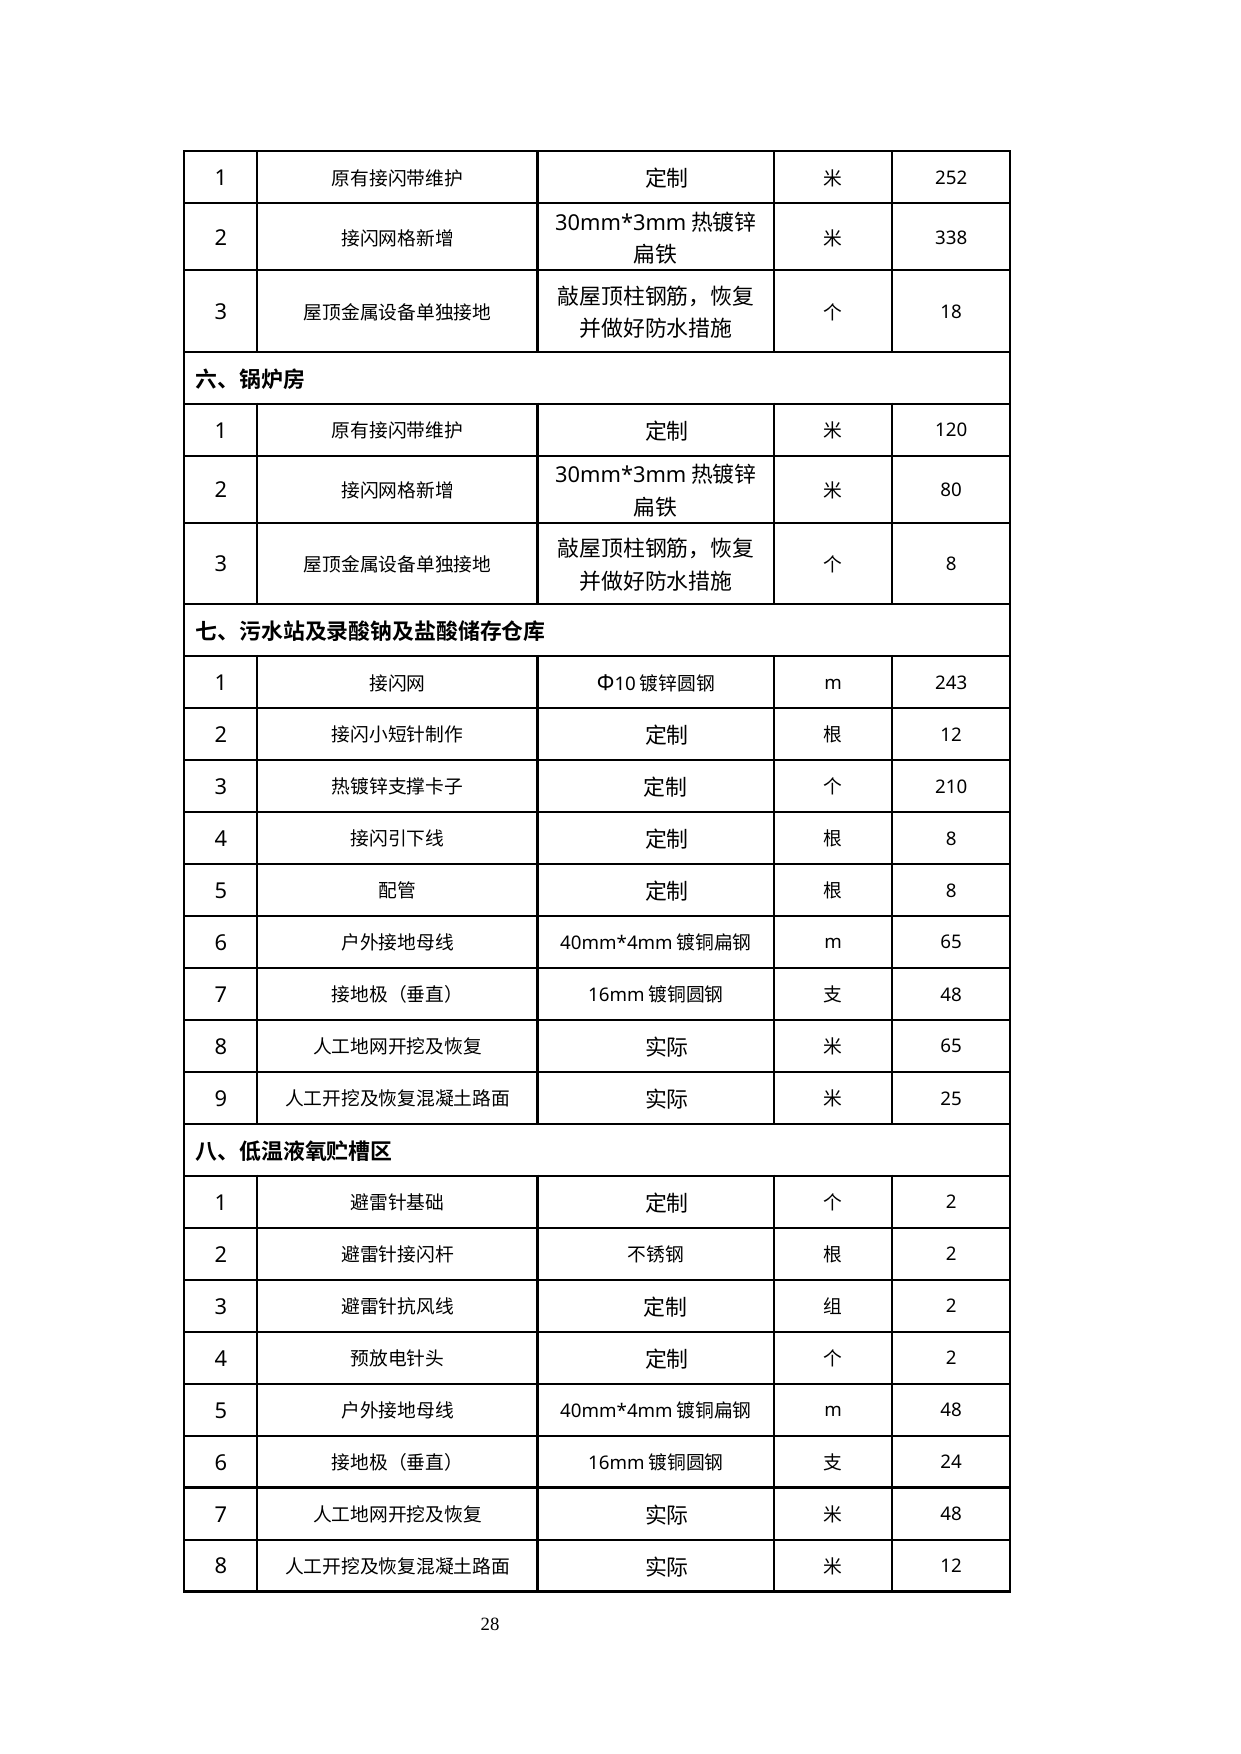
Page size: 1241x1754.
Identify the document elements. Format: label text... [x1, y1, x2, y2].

table_cell 米 [775, 405, 891, 454]
table_cell 户外接地母线 [258, 917, 536, 967]
table_cell 接地极（垂直） [258, 1437, 536, 1486]
table_cell 原有接闪带维护 [258, 152, 536, 202]
table_cell 个 [775, 1177, 891, 1227]
table_cell 3 [185, 761, 256, 811]
table_cell 米 [775, 204, 891, 269]
table_cell 30mm*3mm热镀锌扁铁 [539, 457, 773, 522]
table_cell 3 [185, 524, 256, 603]
table_cell 支 [775, 969, 891, 1019]
table_cell 定制 [539, 865, 773, 915]
table_cell 8 [185, 1021, 256, 1071]
table_cell 六、锅炉房 [185, 353, 1009, 402]
table_cell 根 [775, 813, 891, 863]
table_cell 接闪网格新增 [258, 457, 536, 522]
table_cell 40mm*4mm镀铜扁钢 [539, 917, 773, 967]
table_cell 2 [893, 1281, 1009, 1331]
table_cell 4 [185, 813, 256, 863]
table_cell 户外接地母线 [258, 1385, 536, 1434]
table_cell 7 [185, 969, 256, 1019]
table_cell 接闪网格新增 [258, 204, 536, 269]
table_cell 16mm镀铜圆钢 [539, 1437, 773, 1486]
table_cell 9 [185, 1073, 256, 1123]
table_cell 米 [775, 457, 891, 522]
table_cell 8 [893, 813, 1009, 863]
table_cell 30mm*3mm热镀锌扁铁 [539, 204, 773, 269]
table_cell Φ10镀锌圆钢 [539, 657, 773, 707]
table_cell 65 [893, 1021, 1009, 1071]
table_cell 人工地网开挖及恢复 [258, 1021, 536, 1071]
table_cell 实际 [539, 1541, 773, 1590]
table_cell 定制 [539, 1281, 773, 1331]
table_cell 2 [893, 1177, 1009, 1227]
table_cell m [775, 657, 891, 707]
table_cell 定制 [539, 405, 773, 454]
table_cell 接闪引下线 [258, 813, 536, 863]
table_cell 25 [893, 1073, 1009, 1123]
table_cell 人工开挖及恢复混凝土路面 [258, 1073, 536, 1123]
table_cell 七、污水站及录酸钠及盐酸储存仓库 [185, 605, 1009, 655]
table_cell 实际 [539, 1021, 773, 1071]
table_cell 支 [775, 1437, 891, 1486]
table_cell 不锈钢 [539, 1229, 773, 1278]
table_cell 米 [775, 152, 891, 202]
table_cell 米 [775, 1541, 891, 1590]
table_cell 5 [185, 1385, 256, 1434]
table_cell 210 [893, 761, 1009, 811]
table_cell 接闪小短针制作 [258, 709, 536, 759]
table_cell 8 [893, 865, 1009, 915]
table_cell 屋顶金属设备单独接地 [258, 271, 536, 351]
table_cell 八、低温液氧贮槽区 [185, 1125, 1009, 1174]
table_cell 6 [185, 917, 256, 967]
table_cell 2 [185, 1229, 256, 1278]
table_cell 定制 [539, 1333, 773, 1382]
table_cell 个 [775, 761, 891, 811]
table_cell 8 [893, 524, 1009, 603]
table_cell 原有接闪带维护 [258, 405, 536, 454]
table_cell 2 [893, 1229, 1009, 1278]
table_cell 16mm镀铜圆钢 [539, 969, 773, 1019]
table_cell 个 [775, 271, 891, 351]
table_cell 1 [185, 152, 256, 202]
table_cell 配管 [258, 865, 536, 915]
table_cell 1 [185, 657, 256, 707]
table_cell 48 [893, 969, 1009, 1019]
table_cell 个 [775, 524, 891, 603]
table_cell 2 [893, 1333, 1009, 1382]
table_cell 根 [775, 709, 891, 759]
table_cell 338 [893, 204, 1009, 269]
table_cell 定制 [539, 761, 773, 811]
table_cell 定制 [539, 813, 773, 863]
table_cell 1 [185, 1177, 256, 1227]
table_cell 12 [893, 1541, 1009, 1590]
table_cell 屋顶金属设备单独接地 [258, 524, 536, 603]
table_cell 5 [185, 865, 256, 915]
table_cell 人工开挖及恢复混凝土路面 [258, 1541, 536, 1590]
table_cell 根 [775, 1229, 891, 1278]
table_cell 个 [775, 1333, 891, 1382]
table_cell 3 [185, 1281, 256, 1331]
table_cell 热镀锌支撑卡子 [258, 761, 536, 811]
table_cell 12 [893, 709, 1009, 759]
table_cell 敲屋顶柱钢筋，恢复并做好防水措施 [539, 271, 773, 351]
table_cell 避雷针接闪杆 [258, 1229, 536, 1278]
table_cell 18 [893, 271, 1009, 351]
table_cell 人工地网开挖及恢复 [258, 1489, 536, 1538]
table_cell 2 [185, 709, 256, 759]
table_cell 米 [775, 1073, 891, 1123]
table_cell 敲屋顶柱钢筋，恢复并做好防水措施 [539, 524, 773, 603]
table_cell 120 [893, 405, 1009, 454]
table_cell 40mm*4mm镀铜扁钢 [539, 1385, 773, 1434]
table_cell 接闪网 [258, 657, 536, 707]
table_cell 避雷针抗风线 [258, 1281, 536, 1331]
table_cell 定制 [539, 152, 773, 202]
table_cell 243 [893, 657, 1009, 707]
table_cell 实际 [539, 1489, 773, 1538]
table_cell 预放电针头 [258, 1333, 536, 1382]
table_cell 80 [893, 457, 1009, 522]
table_cell 1 [185, 405, 256, 454]
table_cell 2 [185, 204, 256, 269]
table_cell m [775, 917, 891, 967]
table_cell 米 [775, 1489, 891, 1538]
table_cell m [775, 1385, 891, 1434]
table_cell 避雷针基础 [258, 1177, 536, 1227]
table_cell 24 [893, 1437, 1009, 1486]
table_cell 4 [185, 1333, 256, 1382]
table_cell 252 [893, 152, 1009, 202]
table_cell 8 [185, 1541, 256, 1590]
table_cell 米 [775, 1021, 891, 1071]
table_cell 根 [775, 865, 891, 915]
table_cell 7 [185, 1489, 256, 1538]
table_cell 48 [893, 1385, 1009, 1434]
table_cell 定制 [539, 1177, 773, 1227]
table_cell 实际 [539, 1073, 773, 1123]
table_cell 6 [185, 1437, 256, 1486]
table_cell 48 [893, 1489, 1009, 1538]
table_cell 2 [185, 457, 256, 522]
table_cell 定制 [539, 709, 773, 759]
table_cell 接地极（垂直） [258, 969, 536, 1019]
table_cell 组 [775, 1281, 891, 1331]
table_cell 3 [185, 271, 256, 351]
table_cell 65 [893, 917, 1009, 967]
